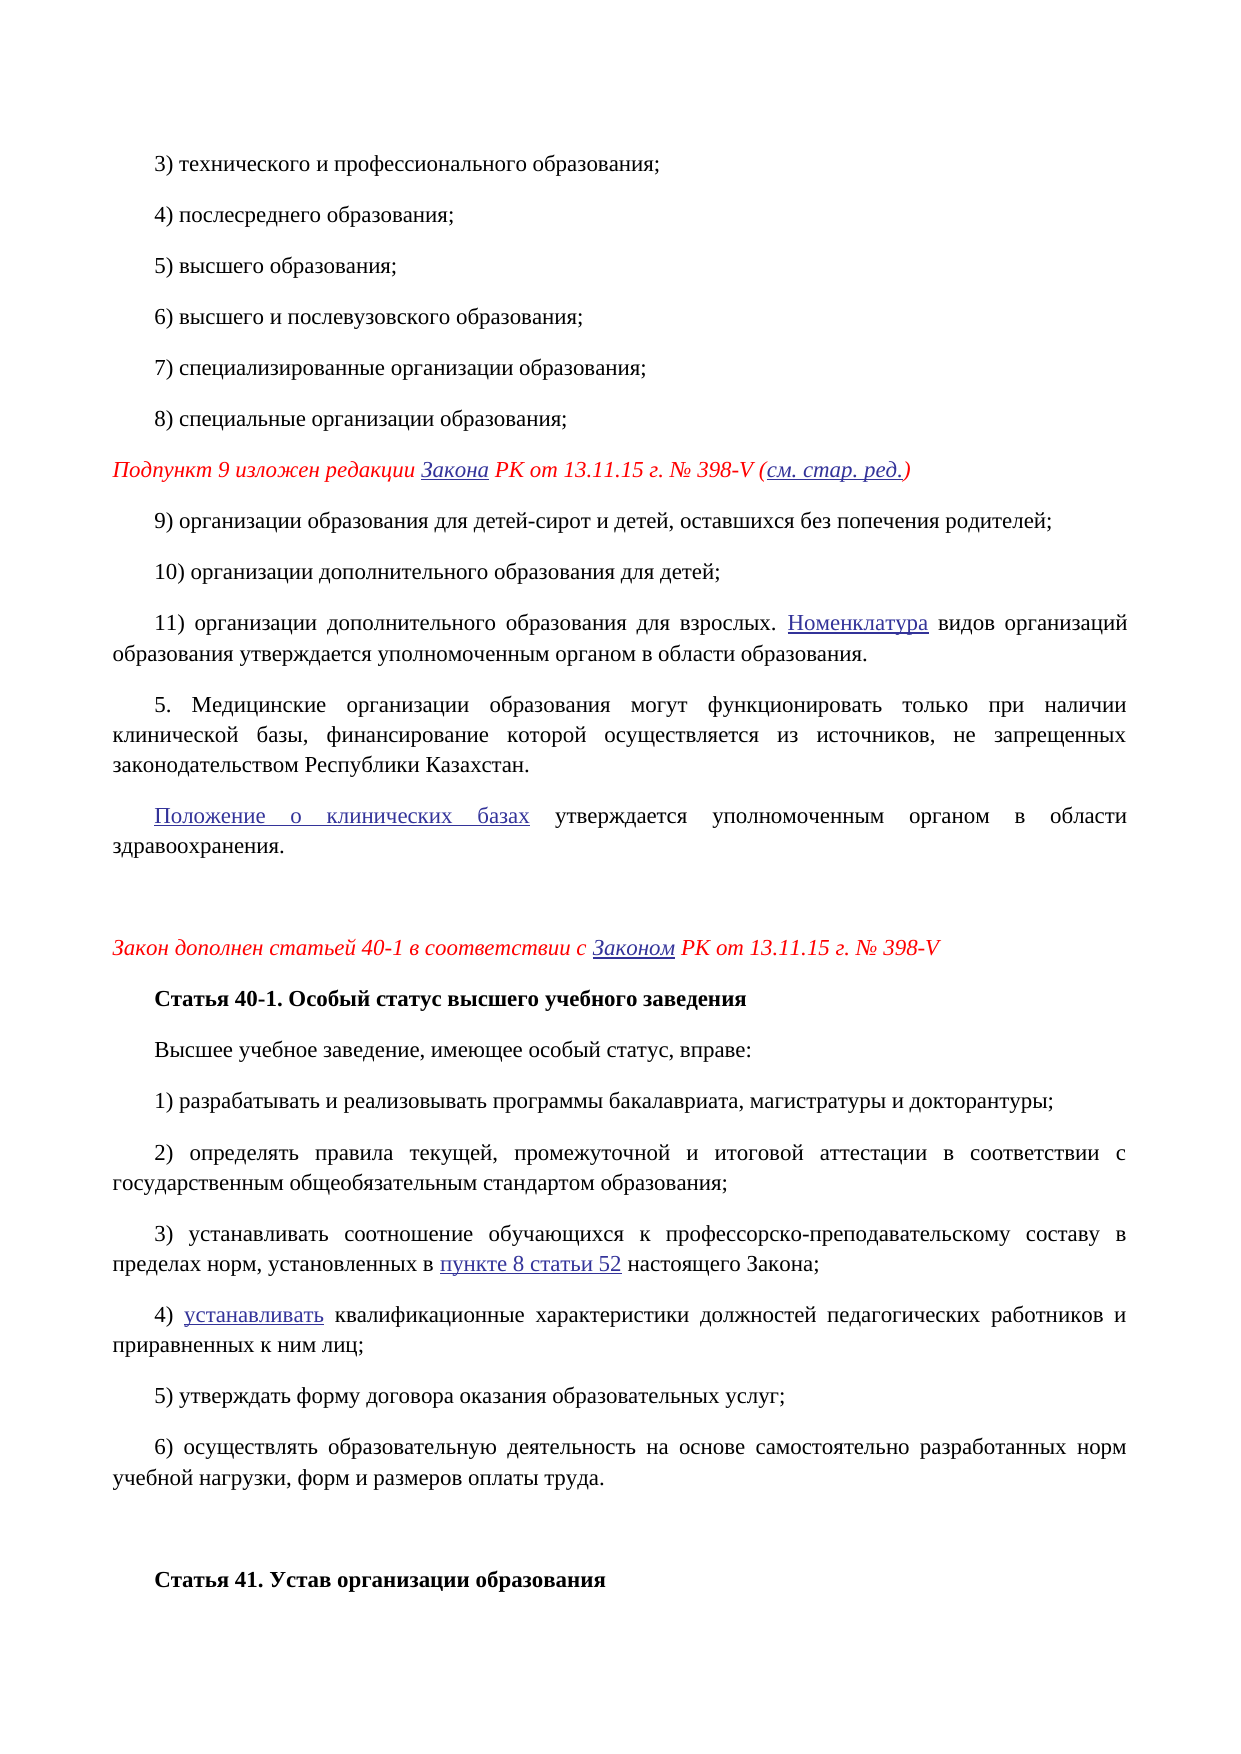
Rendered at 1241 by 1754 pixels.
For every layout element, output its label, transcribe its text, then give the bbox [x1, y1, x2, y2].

text Положение о клинических базах утверждается уполномоченным органом в области здравоохранения. [112, 802, 1128, 859]
text Статья 41. Устав организации образования [112, 1566, 1128, 1592]
text 4) послесреднего образования; [112, 201, 1128, 227]
text 1) разрабатывать и реализовывать программы бакалавриата, магистратуры и докторантуры; [112, 1087, 1128, 1114]
text 5) высшего образования; [112, 252, 1128, 278]
text 2) определять правила текущей, промежуточной и итоговой аттестации в соответствии с государственным общеобязательным стандартом образования; [112, 1138, 1128, 1195]
text 3) устанавливать соотношение обучающихся к профессорско-преподавательскому составу в пределах норм, установленных в пункте 8 статьи 52 настоящего Закона; [112, 1220, 1128, 1276]
text Статья 40-1. Особый статус высшего учебного заведения [154, 985, 1128, 1012]
text Подпункт 9 изложен редакции Закона РК от 13.11.15 г. № 398-V (см. стар. ред.) [112, 456, 1128, 483]
text Закон дополнен статьей 40-1 в соответствии с Законом РК от 13.11.15 г. № 398-V [112, 934, 1128, 961]
text 9) организации образования для детей-сирот и детей, оставшихся без попечения родителей; [112, 507, 1128, 534]
text Высшее учебное заведение, имеющее особый статус, вправе: [112, 1036, 1128, 1063]
text 5) утверждать форму договора оказания образовательных услуг; [112, 1382, 1128, 1409]
text 6) высшего и послевузовского образования; [112, 303, 1128, 329]
text 10) организации дополнительного образования для детей; [112, 558, 1128, 585]
text 5. Медицинские организации образования могут функционировать только при наличии клинической базы, финансирование которой осуществляется из источников, не запрещенных законодательством Республики Казахстан. [112, 691, 1128, 777]
text 8) специальные организации образования; [112, 405, 1128, 432]
text 11) организации дополнительного образования для взрослых. Номенклатура видов организаций образования утверждается уполномоченным органом в области образования. [112, 609, 1128, 666]
text 7) специализированные организации образования; [112, 354, 1128, 381]
text 3) технического и профессионального образования; [112, 150, 1128, 176]
text 6) осуществлять образовательную деятельность на основе самостоятельно разработанных норм учебной нагрузки, форм и размеров оплаты труда. [112, 1433, 1128, 1490]
text 4) устанавливать квалификационные характеристики должностей педагогических работников и приравненных к ним лиц; [112, 1301, 1128, 1358]
